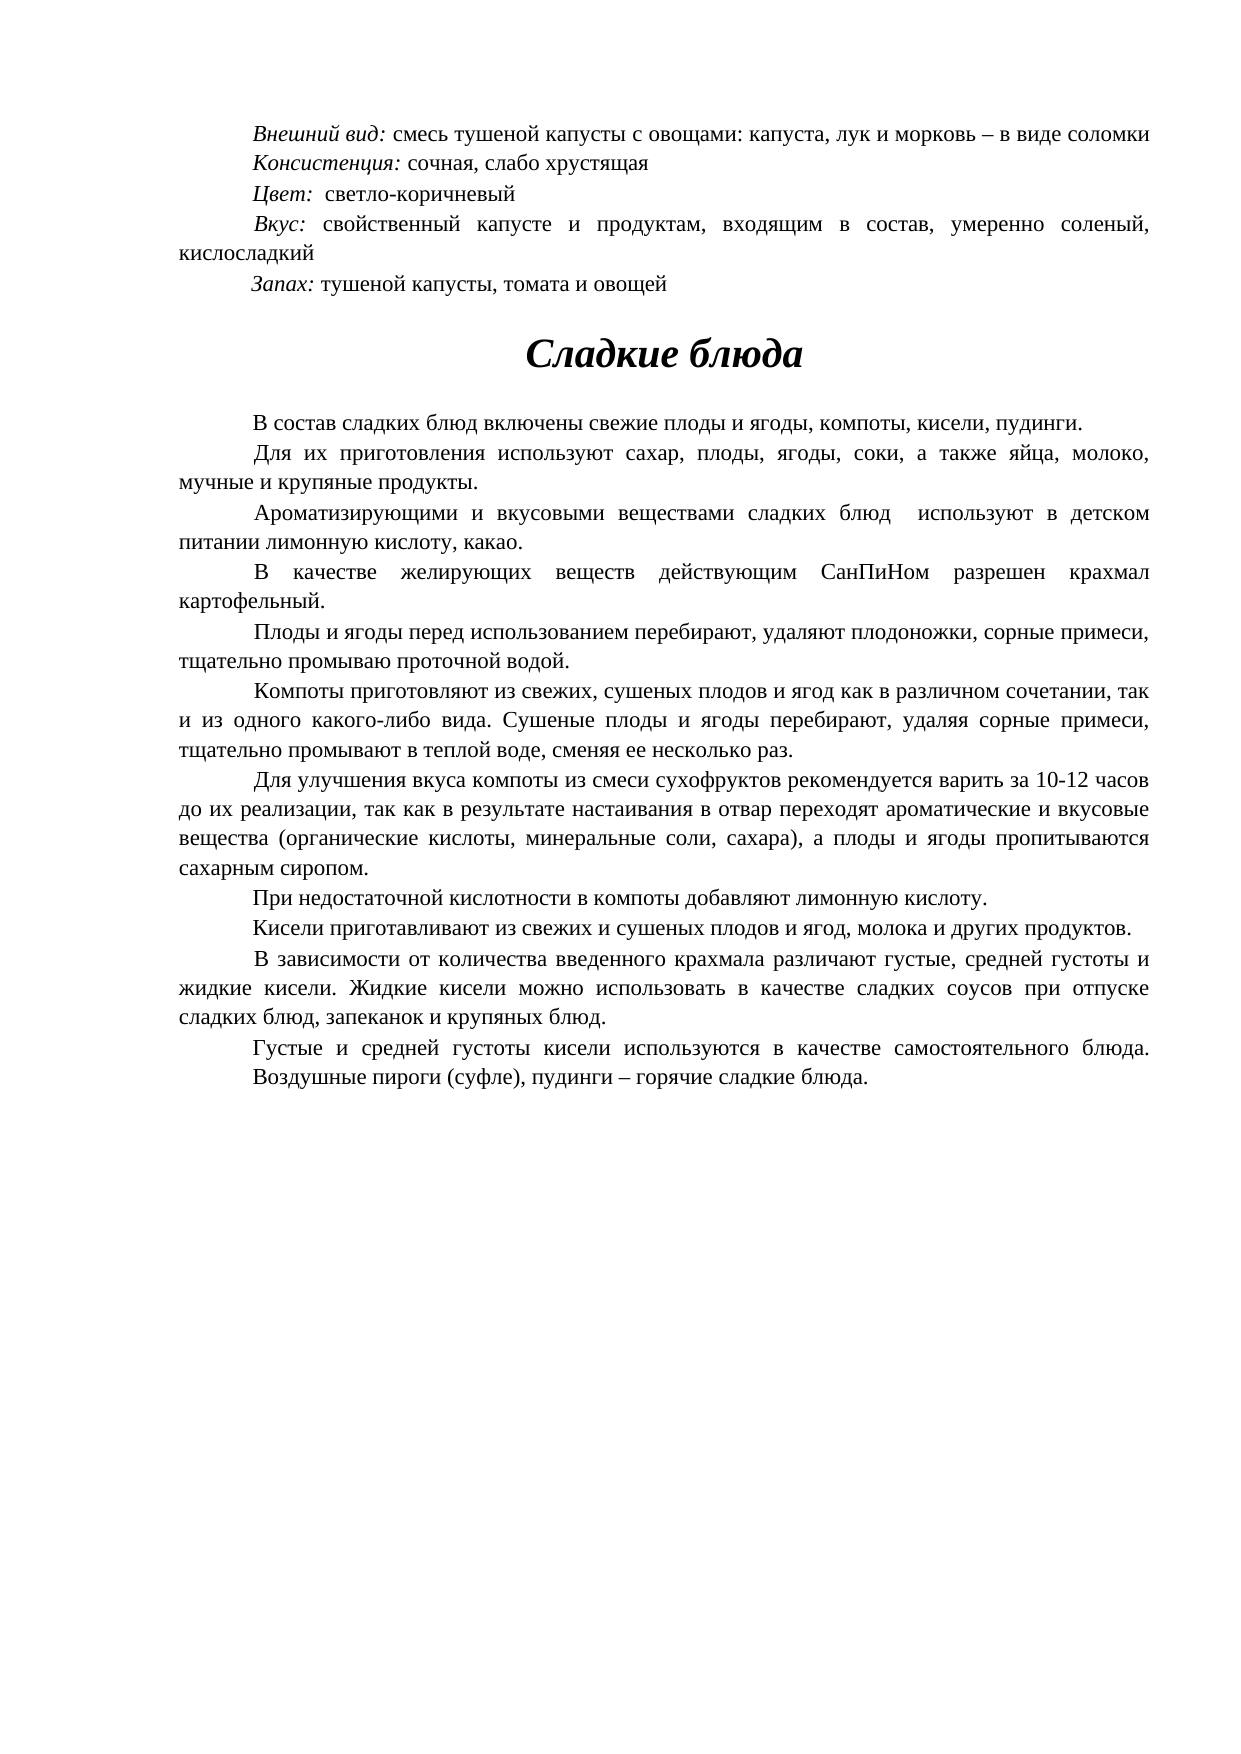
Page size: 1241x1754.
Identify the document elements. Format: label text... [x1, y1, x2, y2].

text Плоды и ягоды перед использованием перебирают, удаляют плодоножки, сорные примеси, тщательно промываю проточной водой. [179, 618, 1151, 673]
text В состав сладких блюд включены свежие плоды и ягоды, компоты, кисели, пудинги. [252, 409, 1151, 435]
text Вкус: свойственный капусте и продуктам, входящим в состав, умеренно соленый, кислосладкий [179, 210, 1151, 266]
subtitle Сладкие блюда [251, 328, 1078, 376]
text Внешний вид: смесь тушеной капусты с овощами: капуста, лук и морковь – в виде соломки Консистенция: сочная, слабо хрустящая [252, 120, 1151, 176]
text Для улучшения вкуса компоты из смеси сухофруктов рекомендуется варить за 10-12 часов до их реализации, так как в результате настаивания в отвар переходят ароматические и вкусовые вещества (органические кислоты, минеральные соли, сахара), а плоды и ягоды пропитываются сахарным сиропом. [179, 766, 1151, 880]
text При недостаточной кислотности в компоты добавляют лимонную кислоту. [252, 884, 1151, 910]
text Цвет: светло-коричневый [252, 180, 1151, 206]
text Для их приготовления используют сахар, плоды, ягоды, соки, а также яйца, молоко, мучные и крупяные продукты. [179, 439, 1151, 494]
text В качестве желирующих веществ действующим СанПиНом разрешен крахмал картофельный. [179, 558, 1151, 614]
text В зависимости от количества введенного крахмала различают густые, средней густоты и жидкие кисели. Жидкие кисели можно использовать в качестве сладких соусов при отпуске сладких блюд, запеканок и крупяных блюд. [179, 945, 1151, 1029]
text Густые и средней густоты кисели используются в качестве самостоятельного блюда. Воздушные пироги (суфле), пудинги – горячие сладкие блюда. [252, 1034, 1151, 1089]
text Запах: тушеной капусты, томата и овощей [251, 270, 1151, 296]
text Ароматизирующими и вкусовыми веществами сладких блюд используют в детском питании лимонную кислоту, какао. [179, 499, 1151, 554]
text Компоты приготовляют из свежих, сушеных плодов и ягод как в различном сочетании, так и из одного какого-либо вида. Сушеные плоды и ягоды перебирают, удаляя сорные примеси, тщательно промывают в теплой воде, сменяя ее несколько раз. [179, 677, 1151, 762]
text Кисели приготавливают из свежих и сушеных плодов и ягод, молока и других продуктов. [252, 914, 1151, 941]
